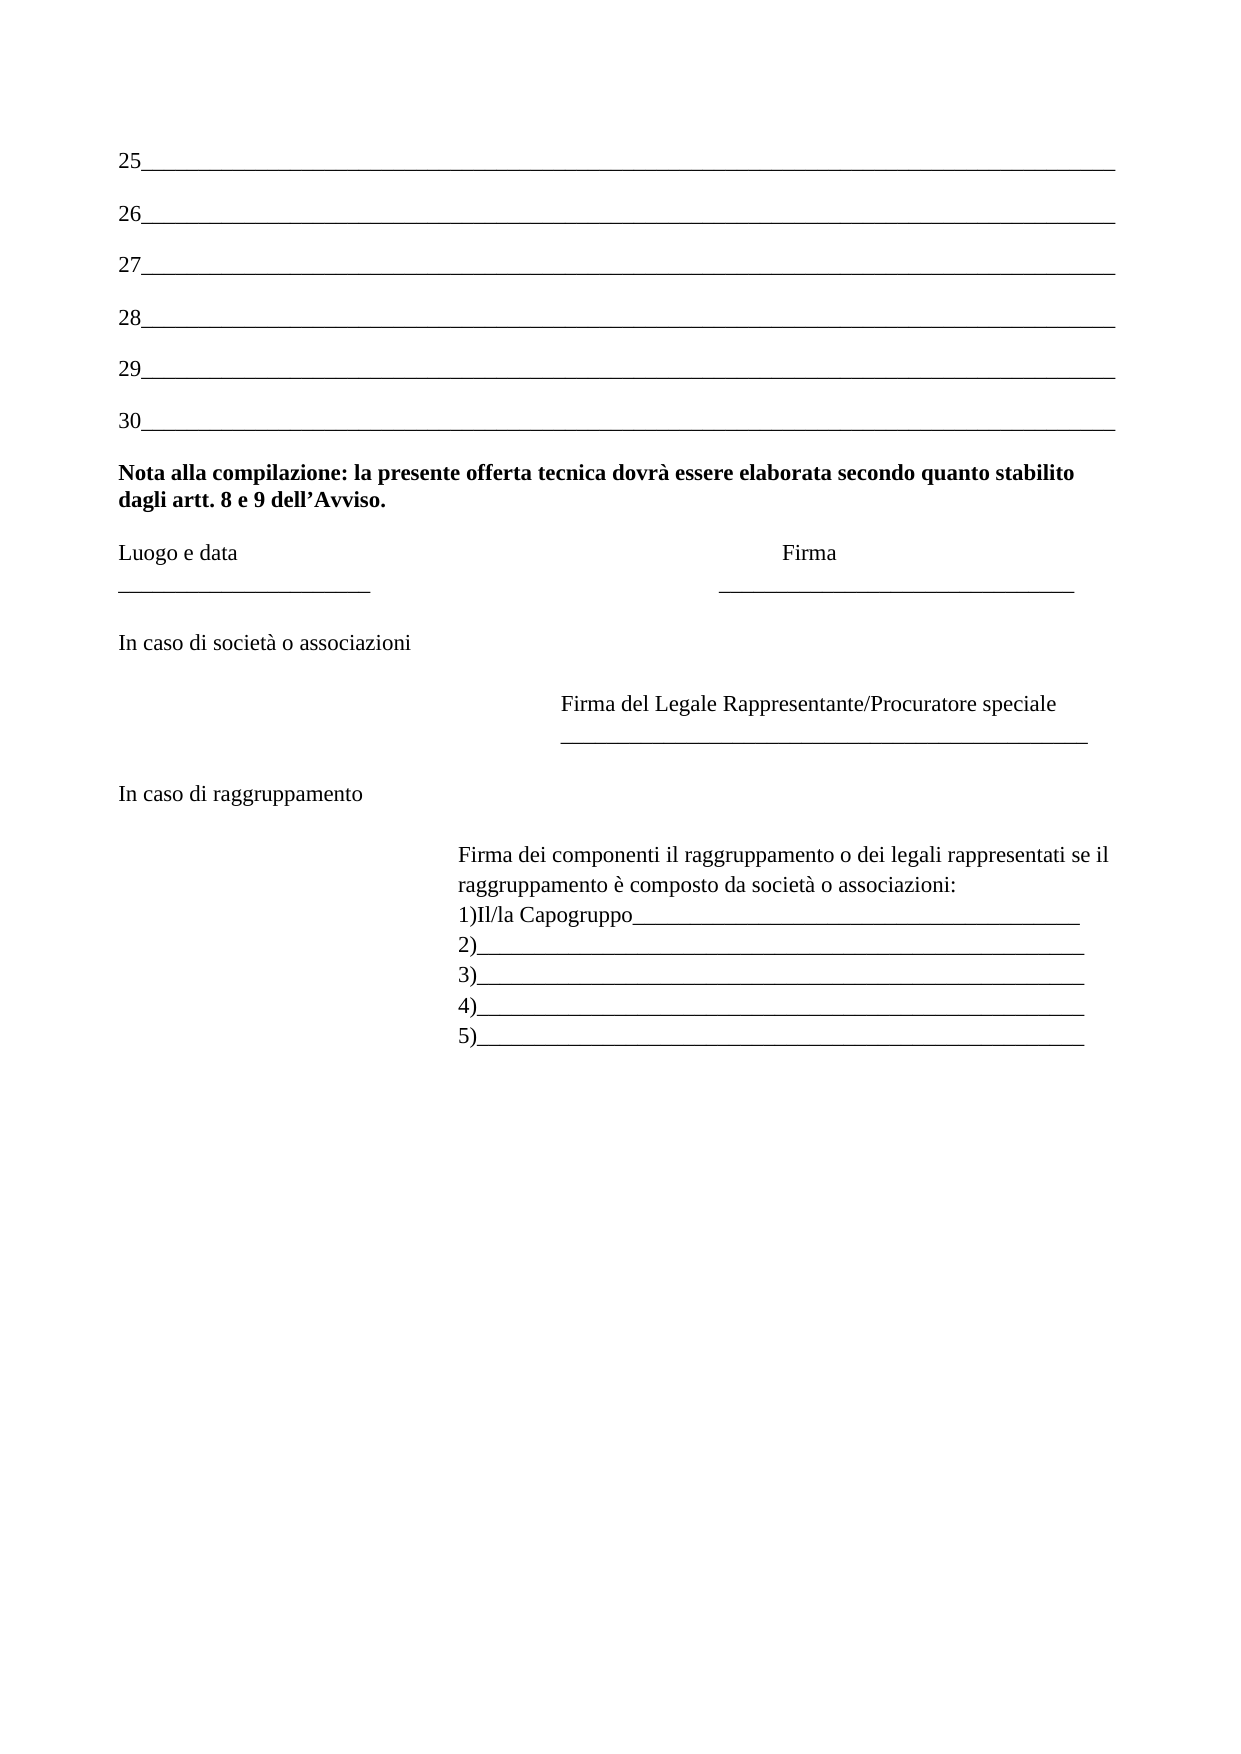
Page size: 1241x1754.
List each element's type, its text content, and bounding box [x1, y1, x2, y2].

text In caso di raggruppamento [118, 780, 1122, 807]
text Luogo e data Firma [118, 538, 1122, 565]
text Firma del Legale Rappresentante/Procuratore speciale [118, 689, 1122, 716]
text 4)_____________________________________________________ [458, 992, 1122, 1018]
text Nota alla compilazione: la presente offerta tecnica dovrà essere elaborata secondo quanto stabilito dagli artt. 8 e 9 dell’Avviso. [118, 459, 1122, 512]
text In caso di società o associazioni [118, 629, 1122, 656]
text Firma dei componenti il raggruppamento o dei legali rappresentati se il raggruppamento è composto da società o associazioni: [458, 841, 1122, 897]
text 3)_____________________________________________________ [458, 961, 1122, 988]
text 2)_____________________________________________________ [458, 931, 1122, 958]
text 29_____________________________________________________________________________________ [118, 356, 1122, 382]
text 28_____________________________________________________________________________________ [118, 303, 1122, 330]
text 26_____________________________________________________________________________________ [118, 199, 1122, 226]
text 30_____________________________________________________________________________________ [118, 407, 1122, 434]
text ______________________________________________ [487, 720, 1122, 746]
text 1)Il/la Capogruppo_______________________________________ [458, 901, 1122, 927]
text 25_____________________________________________________________________________________ [118, 148, 1122, 174]
text 5)_____________________________________________________ [458, 1022, 1122, 1048]
text 27_____________________________________________________________________________________ [118, 252, 1122, 278]
text ______________________ _______________________________ [118, 569, 1122, 595]
